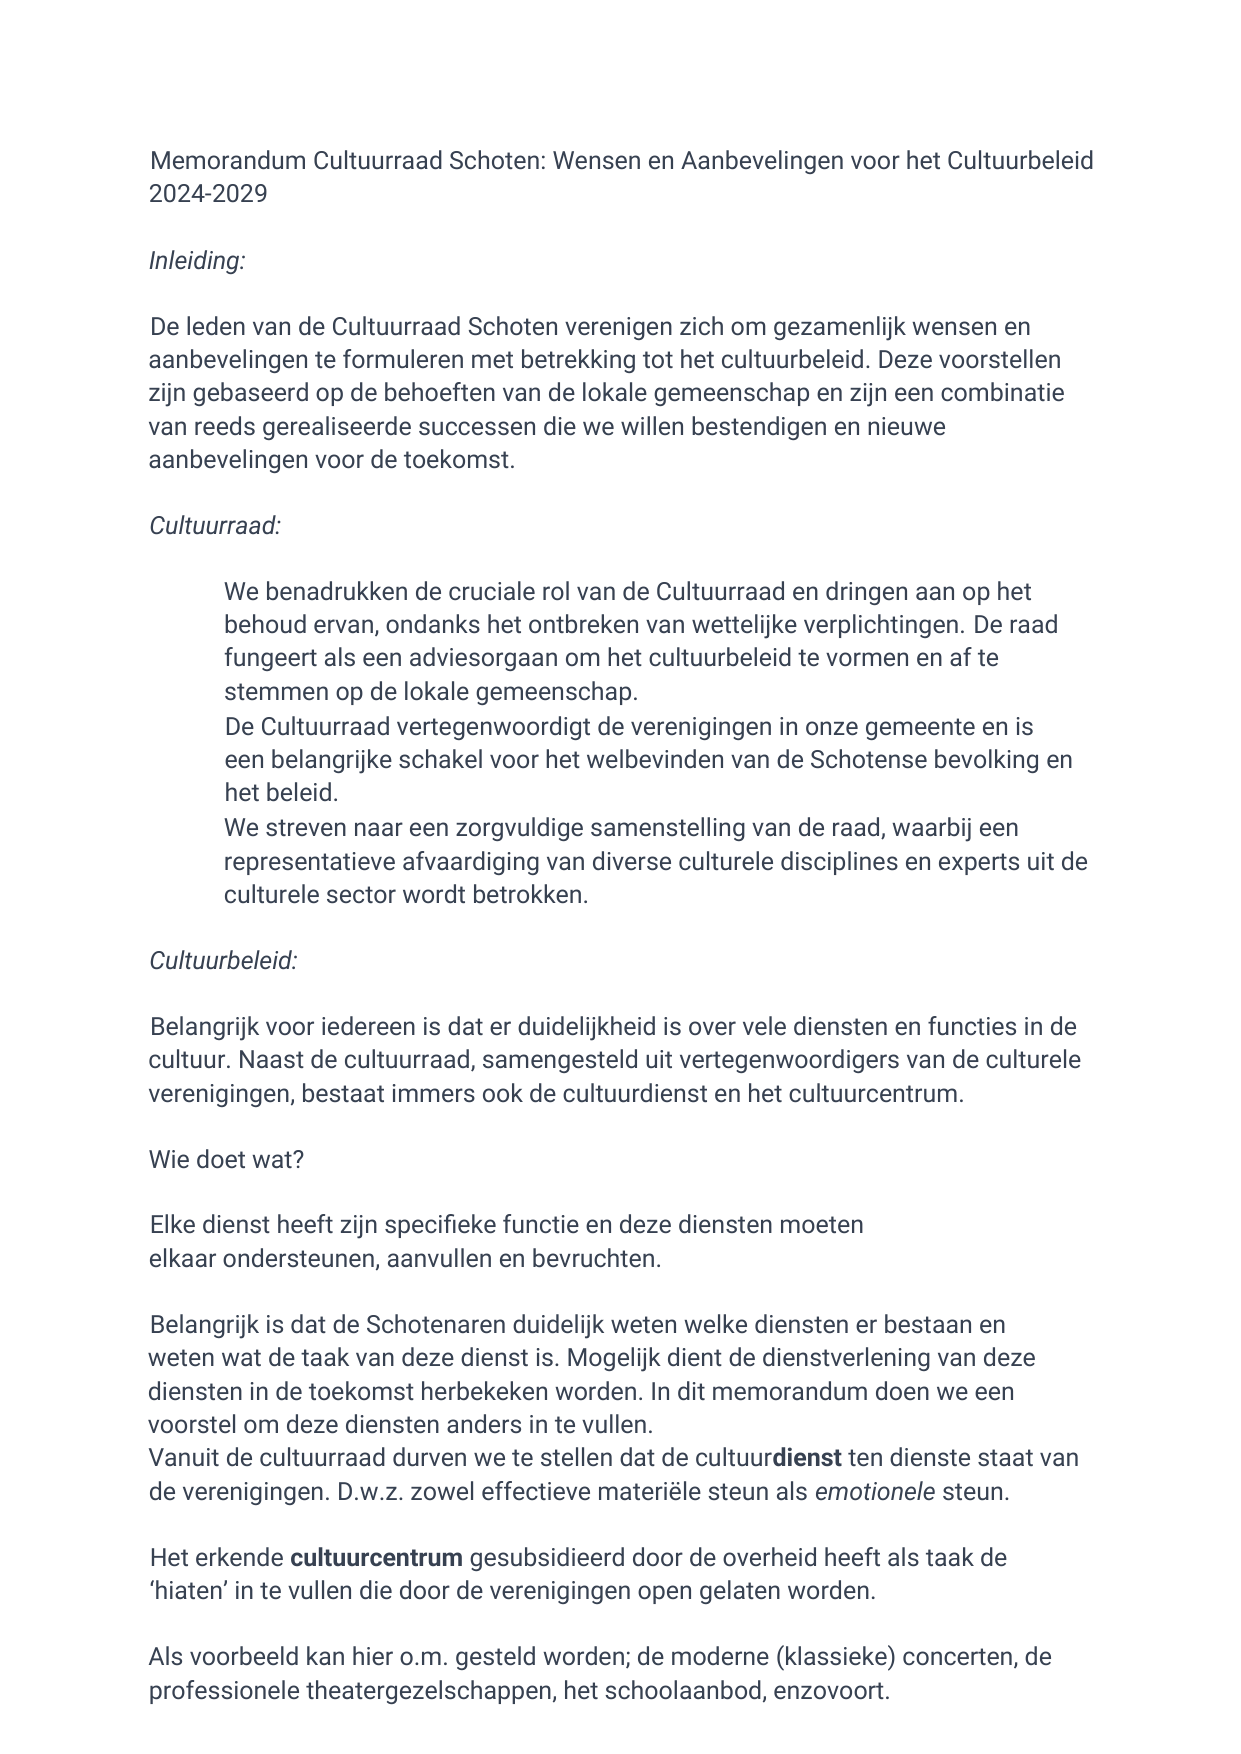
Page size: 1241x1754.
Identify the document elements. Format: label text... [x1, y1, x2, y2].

text Belangrijk voor iedereen is dat er duidelijkheid is over vele diensten en functies in de cultuur. Naast de cultuurraad, samengesteld uit vertegenwoordigers van de culturele verenigingen, bestaat immers ook de cultuurdienst en het cultuurcentrum. [148, 1012, 1090, 1108]
text We benadrukken de cruciale rol van de Cultuurraad en dringen aan op het behoud ervan, ondanks het ontbreken van wettelijke verplichtingen. De raad fungeert als een adviesorgaan om het cultuurbeleid te vormen en af te stemmen op de lokale gemeenschap. [223, 577, 1086, 706]
text Vanuit de cultuurraad durven we te stellen dat de cultuurdienst ten dienste staat van de verenigingen. D.w.z. zowel effectieve materiële steun als emotionele steun. [148, 1443, 1083, 1506]
text Cultuurraad: [149, 511, 1095, 540]
text We streven naar een zorgvuldige samenstelling van de raad, waarbij een representatieve afvaardiging van diverse culturele disciplines en experts uit de culturele sector wordt betrokken. [223, 813, 1091, 909]
text De leden van de Cultuurraad Schoten verenigen zich om gezamenlijk wensen en aanbevelingen te formuleren met betrekking tot het cultuurbeleid. Deze voorstellen zijn gebaseerd op de behoeften van de lokale gemeenschap en zijn een combinatie van reeds gerealiseerde successen die we willen bestendigen en nieuwe aanbevelingen voor de toekomst. [148, 312, 1068, 474]
text Memorandum Cultuurraad Schoten: Wensen en Aanbevelingen voor het Cultuurbeleid 2024-2029 [149, 146, 1095, 209]
text Als voorbeeld kan hier o.m. gesteld worden; de moderne (klassieke) concerten, de professionele theatergezelschappen, het schoolaanbod, enzovoort. [148, 1642, 1057, 1705]
text Cultuurbeleid: [149, 946, 1095, 976]
text De Cultuurraad vertegenwoordigt de verenigingen in onze gemeente en is een belangrijke schakel voor het welbevinden van de Schotense bevolking en het beleid. [224, 712, 1079, 808]
text Inleiding: [148, 246, 1095, 275]
text Het erkende cultuurcentrum gesubsidieerd door de overheid heeft als taak de ‘hiaten’ in te vullen die door de verenigingen open gelaten worden. [149, 1543, 1091, 1606]
text Wie doet wat? [148, 1145, 1095, 1174]
text Elke dienst heeft zijn specifieke functie en deze diensten moeten elkaar ondersteunen, aanvullen en bevruchten. [149, 1211, 938, 1273]
text Belangrijk is dat de Schotenaren duidelijk weten welke diensten er bestaan en weten wat de taak van deze dienst is. Mogelijk dient de dienstverlening van deze diensten in de toekomst herbekeken worden. In dit memorandum doen we een voorstel om deze diensten anders in te vullen. [148, 1310, 1070, 1439]
